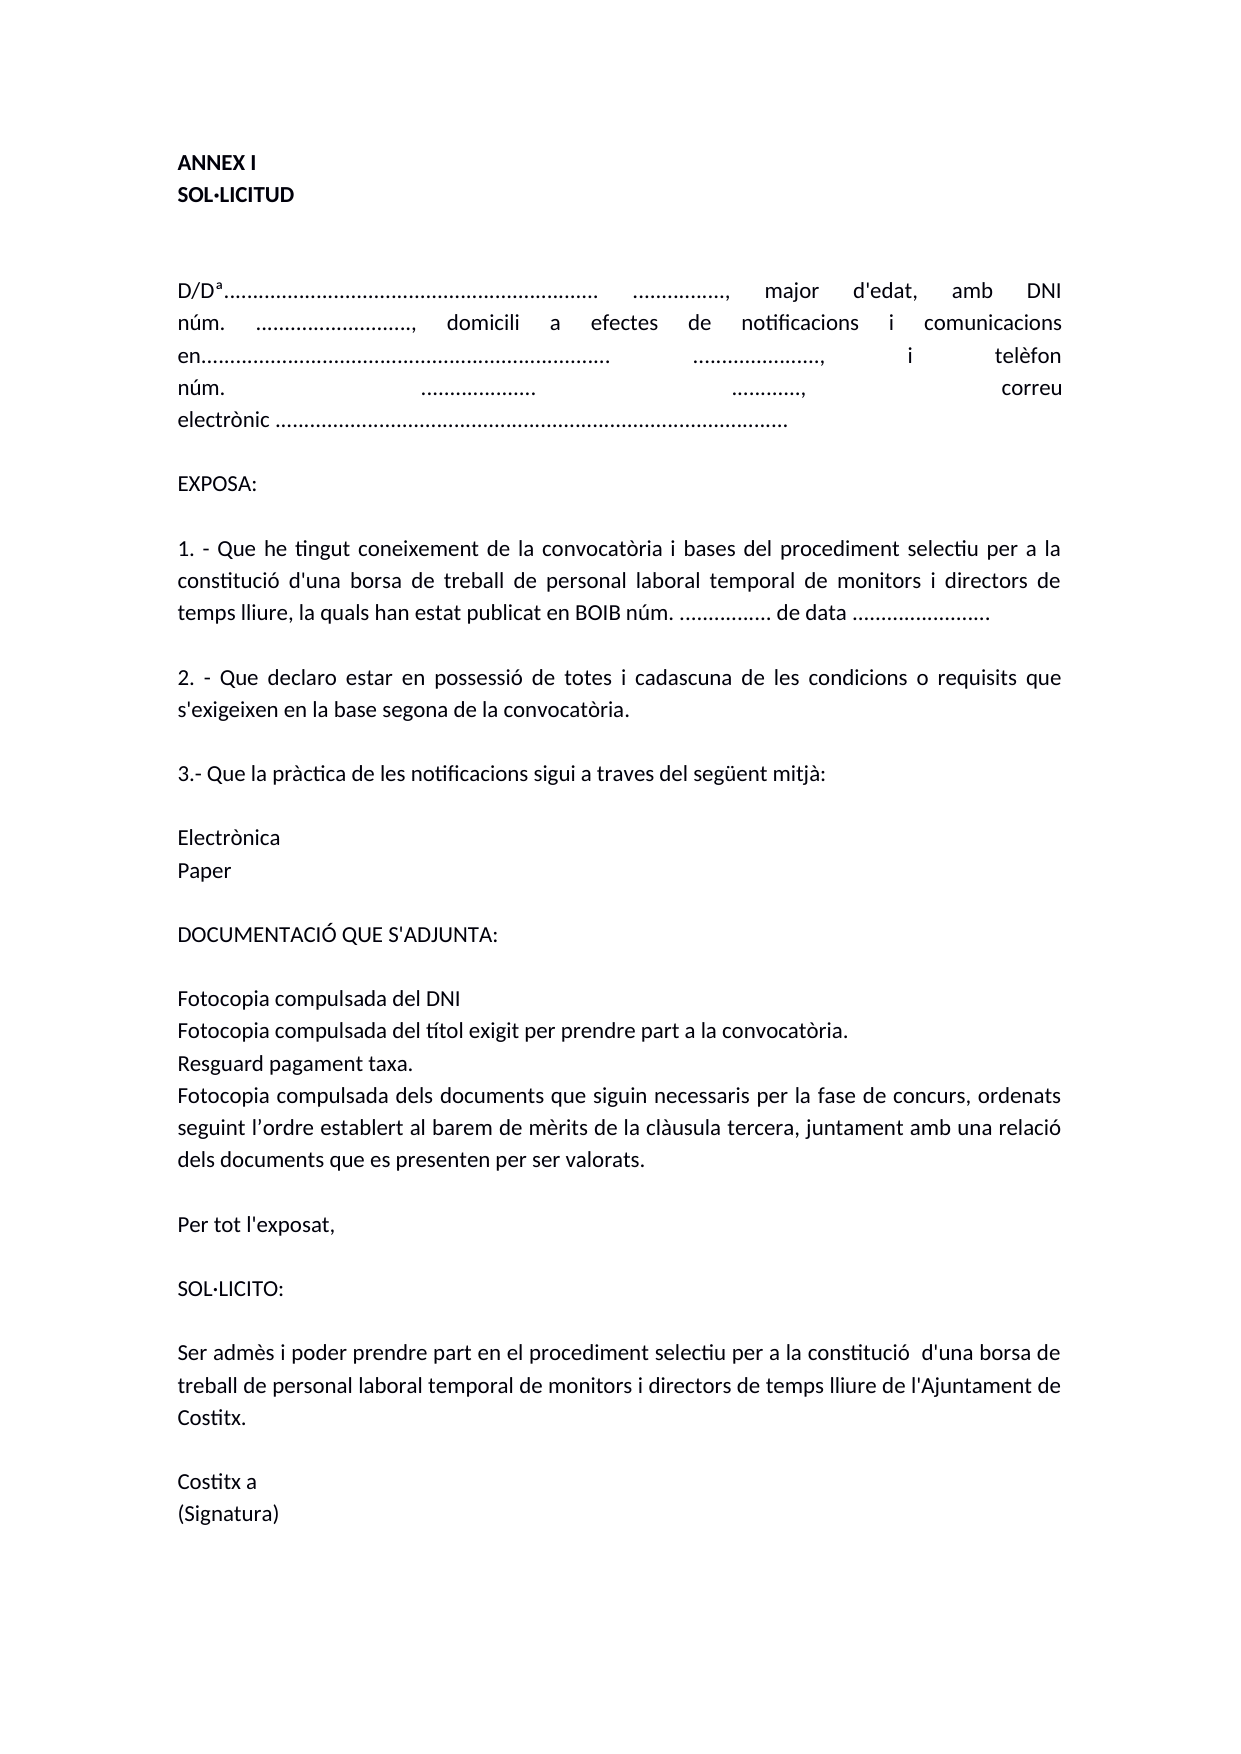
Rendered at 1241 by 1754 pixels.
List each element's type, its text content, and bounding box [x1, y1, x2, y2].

text 3.- Que la pràctica de les notificacions sigui a traves del següent mitjà: [177, 759, 1063, 787]
text SOL·LICITO: [177, 1274, 1063, 1302]
text 2. - Que declaro estar en possessió de totes i cadascuna de les condicions o requisits que s'exigeixen en la base segona de la convocatòria. [177, 663, 1063, 723]
text 1. - Que he tingut coneixement de la convocatòria i bases del procediment selectiu per a la constitució d'una borsa de treball de personal laboral temporal de monitors i directors de temps lliure, la quals han estat publicat en BOIB núm. ................ de data ........................ [177, 534, 1063, 626]
text EXPOSA: [177, 469, 1063, 497]
text (Signatura) [177, 1499, 1063, 1527]
text Fotocopia compulsada del DNI [177, 984, 1063, 1012]
text Fotocopia compulsada dels documents que siguin necessaris per la fase de concurs, ordenats seguint l’ordre establert al barem de mèrits de la clàusula tercera, juntament amb una relació dels documents que es presenten per ser valorats. [177, 1081, 1063, 1173]
text Electrònica [177, 823, 1063, 852]
text ANNEX I [177, 148, 1063, 176]
text Per tot l'exposat, [177, 1210, 1063, 1238]
text Paper [177, 856, 1063, 884]
text Fotocopia compulsada del títol exigit per prendre part a la convocatòria. [177, 1017, 1063, 1045]
text Resguard pagament taxa. [177, 1049, 1063, 1077]
text D/Dª................................................................. ................, major d'edat, amb DNI núm. ..........................., domicili a efectes de notificacions i comunicacions en....................................................................... ......................, i telèfon núm. .................... ............, correu electrònic ......................................................................................... [177, 276, 1063, 433]
text Ser admès i poder prendre part en el procediment selectiu per a la constitució d'una borsa de treball de personal laboral temporal de monitors i directors de temps lliure de l'Ajuntament de Costitx. [177, 1338, 1063, 1431]
text DOCUMENTACIÓ QUE S'ADJUNTA: [177, 920, 1063, 948]
text Costitx a [177, 1467, 1063, 1495]
text SOL·LICITUD [177, 180, 1063, 208]
